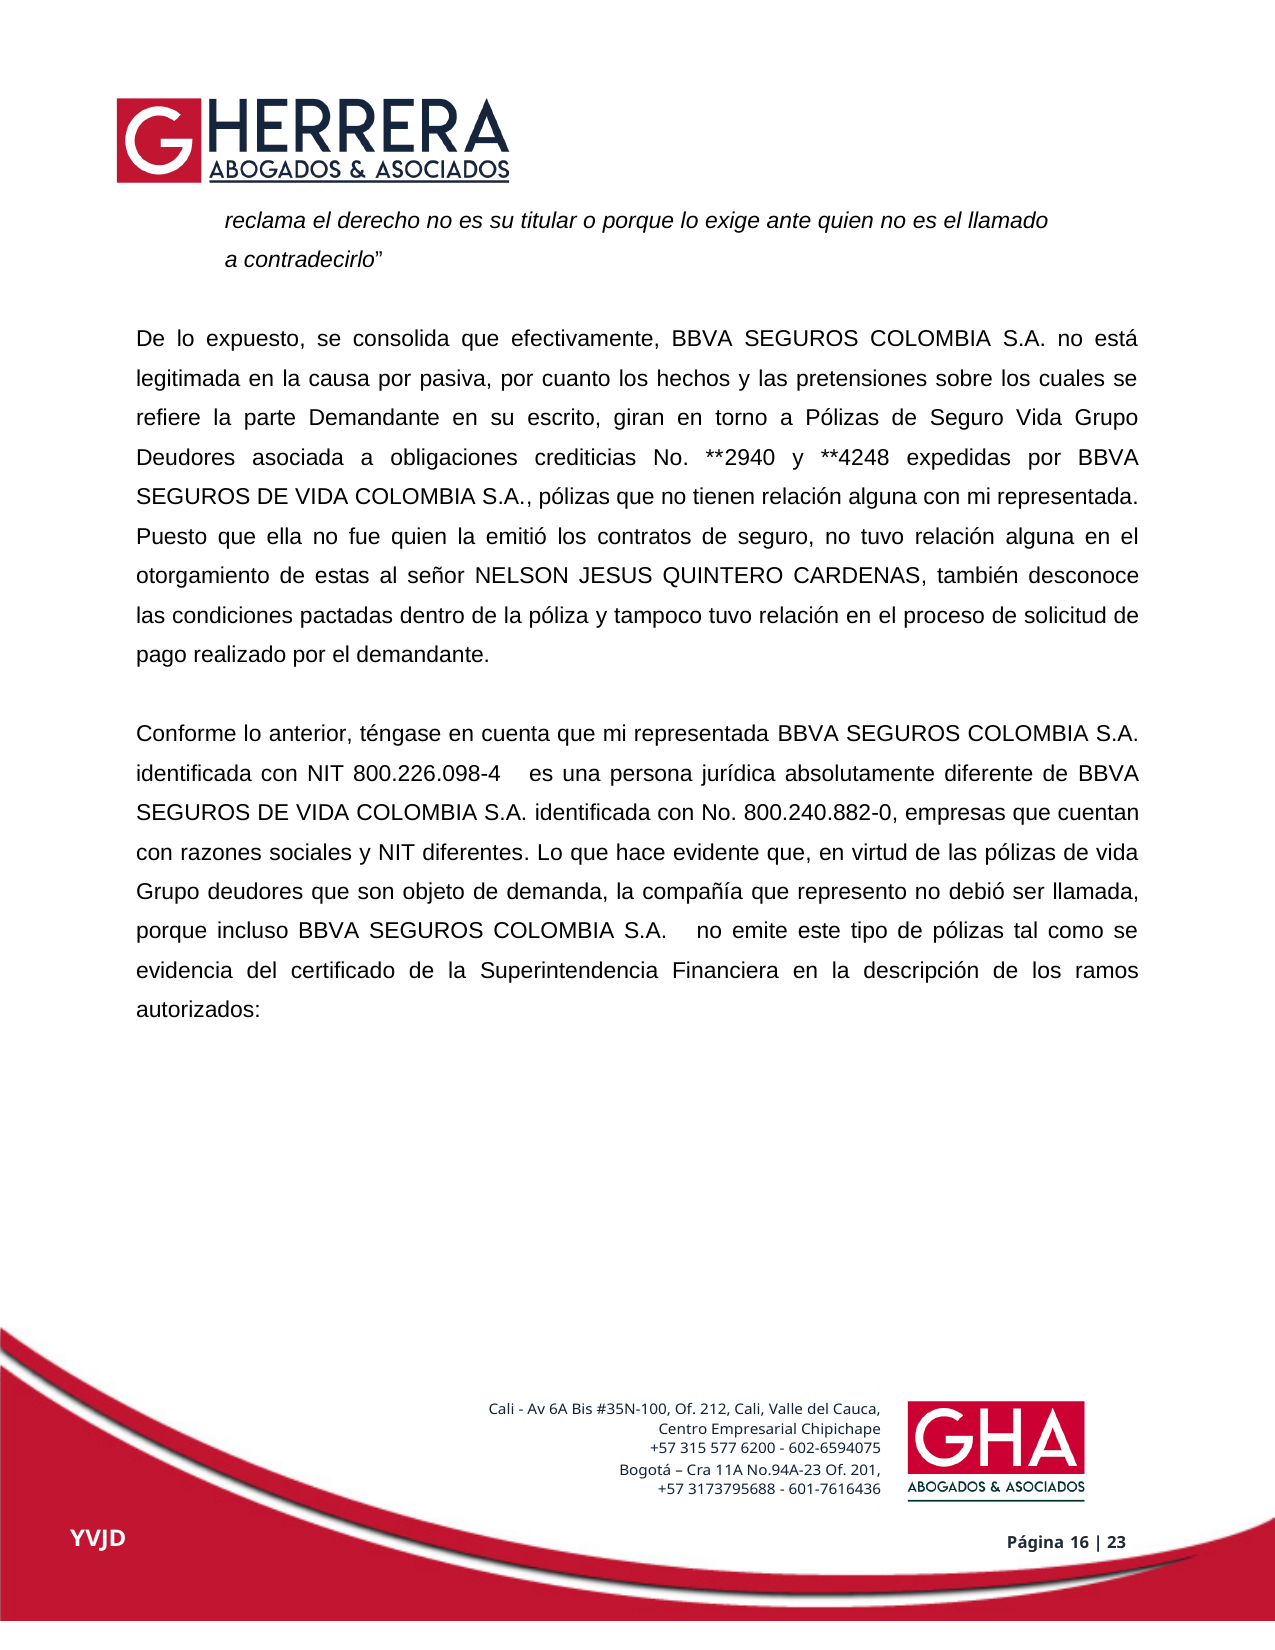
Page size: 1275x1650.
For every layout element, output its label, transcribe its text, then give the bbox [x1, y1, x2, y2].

picture [0, 1314, 1275, 1621]
text Conforme lo anterior, téngase en cuenta que mi representada BBVA SEGUROS COLOMBIA S.A. identificada con NIT 800.226.098-4 es una persona jurídica absolutamente diferente de BBVA SEGUROS DE VIDA COLOMBIA S.A. identificada con No. 800.240.882-0, empresas que cuentan con razones sociales y NIT diferentes. Lo que hace evidente que, en virtud de las pólizas de vida Grupo deudores que son objeto de demanda, la compañía que represento no debió ser llamada, porque incluso BBVA SEGUROS COLOMBIA S.A. no emite este tipo de pólizas tal como se evidencia del certificado de la Superintendencia Financiera en la descripción de los ramos autorizados: [136, 720, 1139, 1023]
text De lo expuesto, se consolida que efectivamente, BBVA SEGUROS COLOMBIA S.A. no está legitimada en la causa por pasiva, por cuanto los hechos y las pretensiones sobre los cuales se refiere la parte Demandante en su escrito, giran en torno a Pólizas de Seguro Vida Grupo Deudores asociada a obligaciones crediticias No. **2940 y **4248 expedidas por BBVA SEGUROS DE VIDA COLOMBIA S.A., pólizas que no tienen relación alguna con mi representada. Puesto que ella no fue quien la emitió los contratos de seguro, no tuvo relación alguna en el otorgamiento de estas al señor NELSON JESUS QUINTERO CARDENAS, también desconoce las condiciones pactadas dentro de la póliza y tampoco tuvo relación en el proceso de solicitud de pago realizado por el demandante. [136, 325, 1139, 667]
picture [96, 75, 529, 206]
